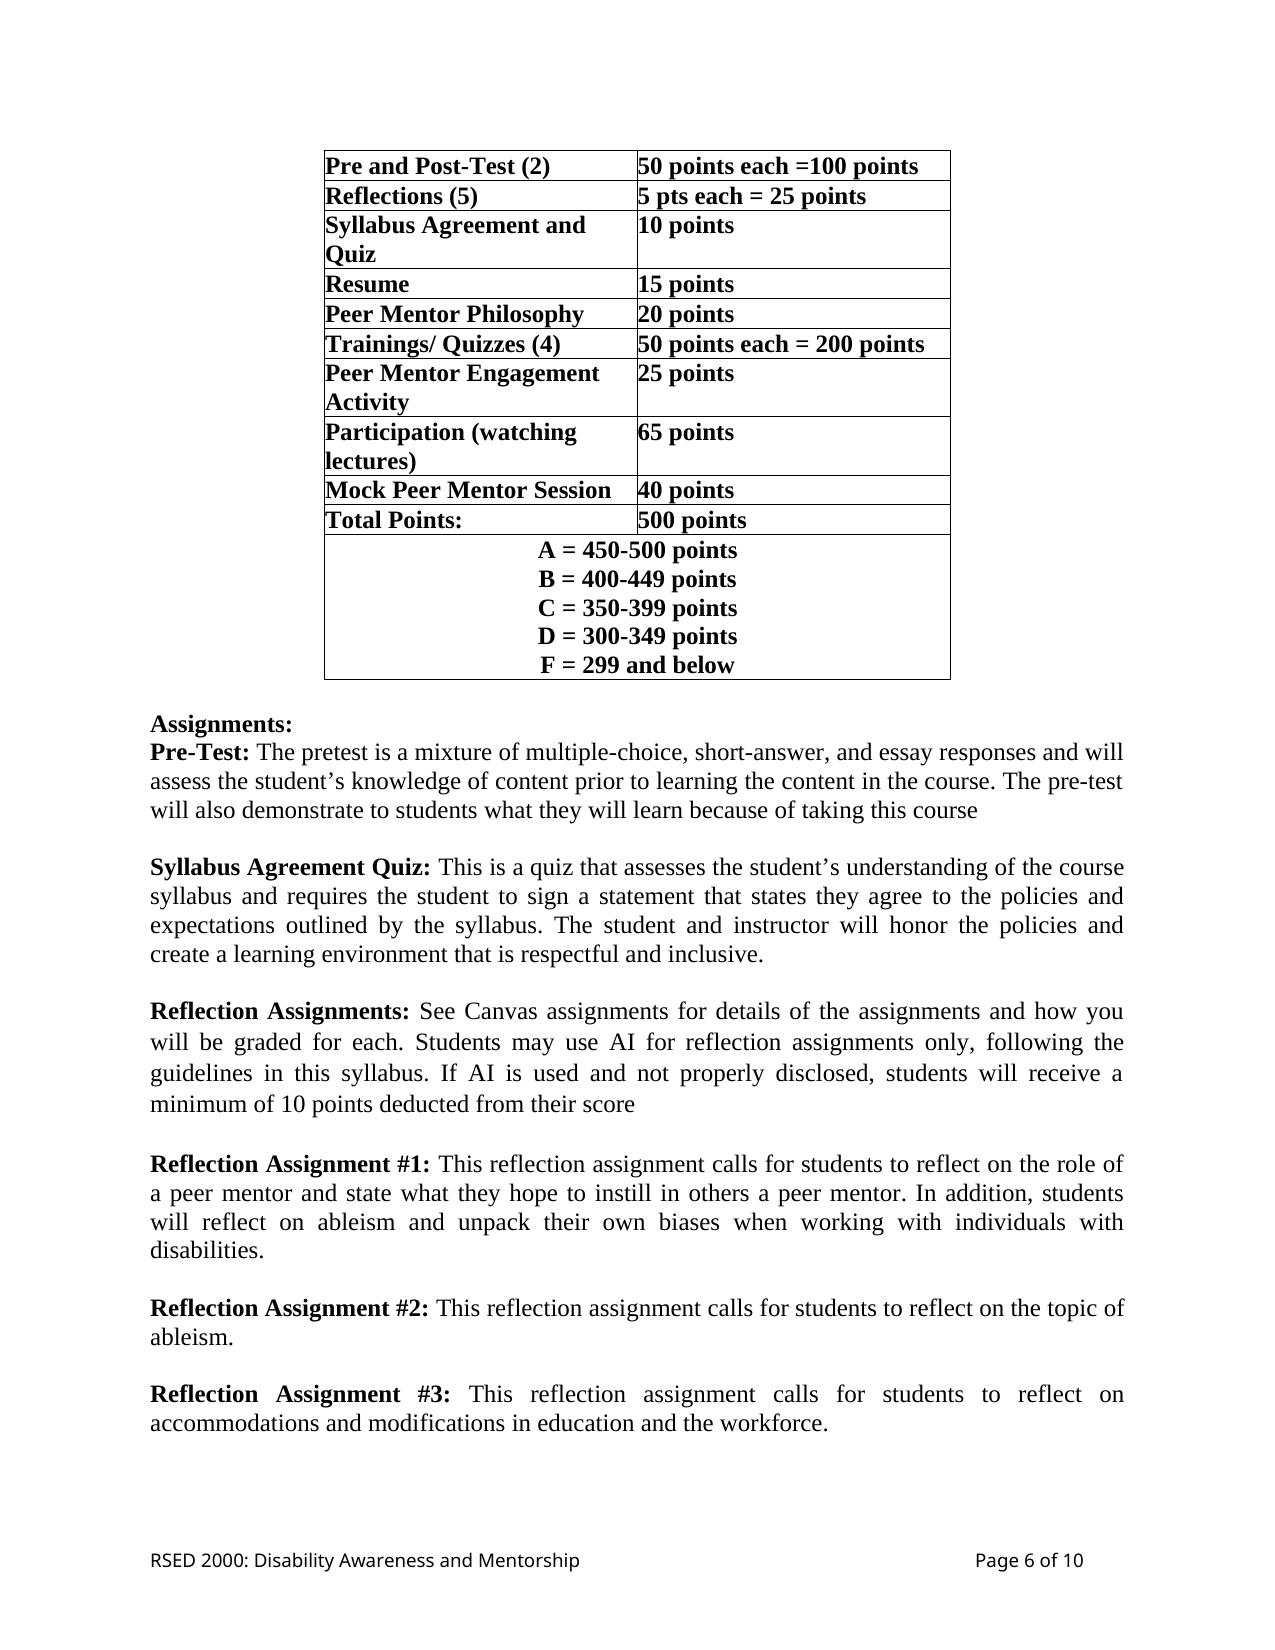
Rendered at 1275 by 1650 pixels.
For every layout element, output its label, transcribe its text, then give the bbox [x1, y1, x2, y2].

table_cell Pre and Post-Test (2) [325, 151, 637, 180]
text Reflection Assignments: See Canvas assignments for details of the assignments and how you will be graded for each. Students may use AI for reflection assignments only, following the guidelines in this syllabus. If AI is used and not properly disclosed, students will receive a minimum of 10 points deducted from their score [150, 996, 1125, 1118]
table_cell Resume [325, 269, 637, 298]
text Reflection Assignment #1: This reflection assignment calls for students to reflect on the role of a peer mentor and state what they hope to instill in others a peer mentor. In addition, students will reflect on ableism and unpack their own biases when working with individuals with disabilities. [150, 1149, 1125, 1264]
text Syllabus Agreement Quiz: This is a quiz that assesses the student’s understanding of the course syllabus and requires the student to sign a statement that states they agree to the policies and expectations outlined by the syllabus. The student and instructor will honor the policies and create a learning environment that is respectful and inclusive. [150, 852, 1125, 967]
text Reflection Assignment #3: This reflection assignment calls for students to reflect on accommodations and modifications in education and the workforce. [150, 1379, 1125, 1437]
table_cell Trainings/ Quizzes (4) [325, 329, 637, 357]
table_cell 5 pts each = 25 points [638, 181, 950, 209]
table_cell 50 points each = 200 points [638, 329, 950, 357]
table_cell 25 points [638, 359, 950, 416]
table_cell Participation (watching lectures) [325, 417, 637, 474]
table_cell Syllabus Agreement and Quiz [325, 211, 637, 268]
table_cell 65 points [638, 417, 950, 474]
table_cell A = 450-500 points B = 400-449 points C = 350-399 points D = 300-349 points F = 299 and below [325, 535, 950, 679]
text Pre-Test: The pretest is a mixture of multiple-choice, short-answer, and essay responses and will assess the student’s knowledge of content prior to learning the content in the course. The pre-test will also demonstrate to students what they will learn because of taking this course [150, 737, 1125, 824]
table_cell 500 points [638, 505, 950, 534]
table_cell Total Points: [325, 505, 637, 534]
text Assignments: [150, 709, 1125, 737]
table_cell Peer Mentor Engagement Activity [325, 359, 637, 416]
table_cell 20 points [638, 299, 950, 328]
table_cell 10 points [638, 211, 950, 268]
table_cell Mock Peer Mentor Session [325, 476, 637, 504]
table_cell Peer Mentor Philosophy [325, 299, 637, 328]
table_cell 15 points [638, 269, 950, 298]
table_cell 50 points each =100 points [638, 151, 950, 180]
table_cell 40 points [638, 476, 950, 504]
table_cell Reflections (5) [325, 181, 637, 209]
text Reflection Assignment #2: This reflection assignment calls for students to reflect on the topic of ableism. [150, 1293, 1125, 1350]
